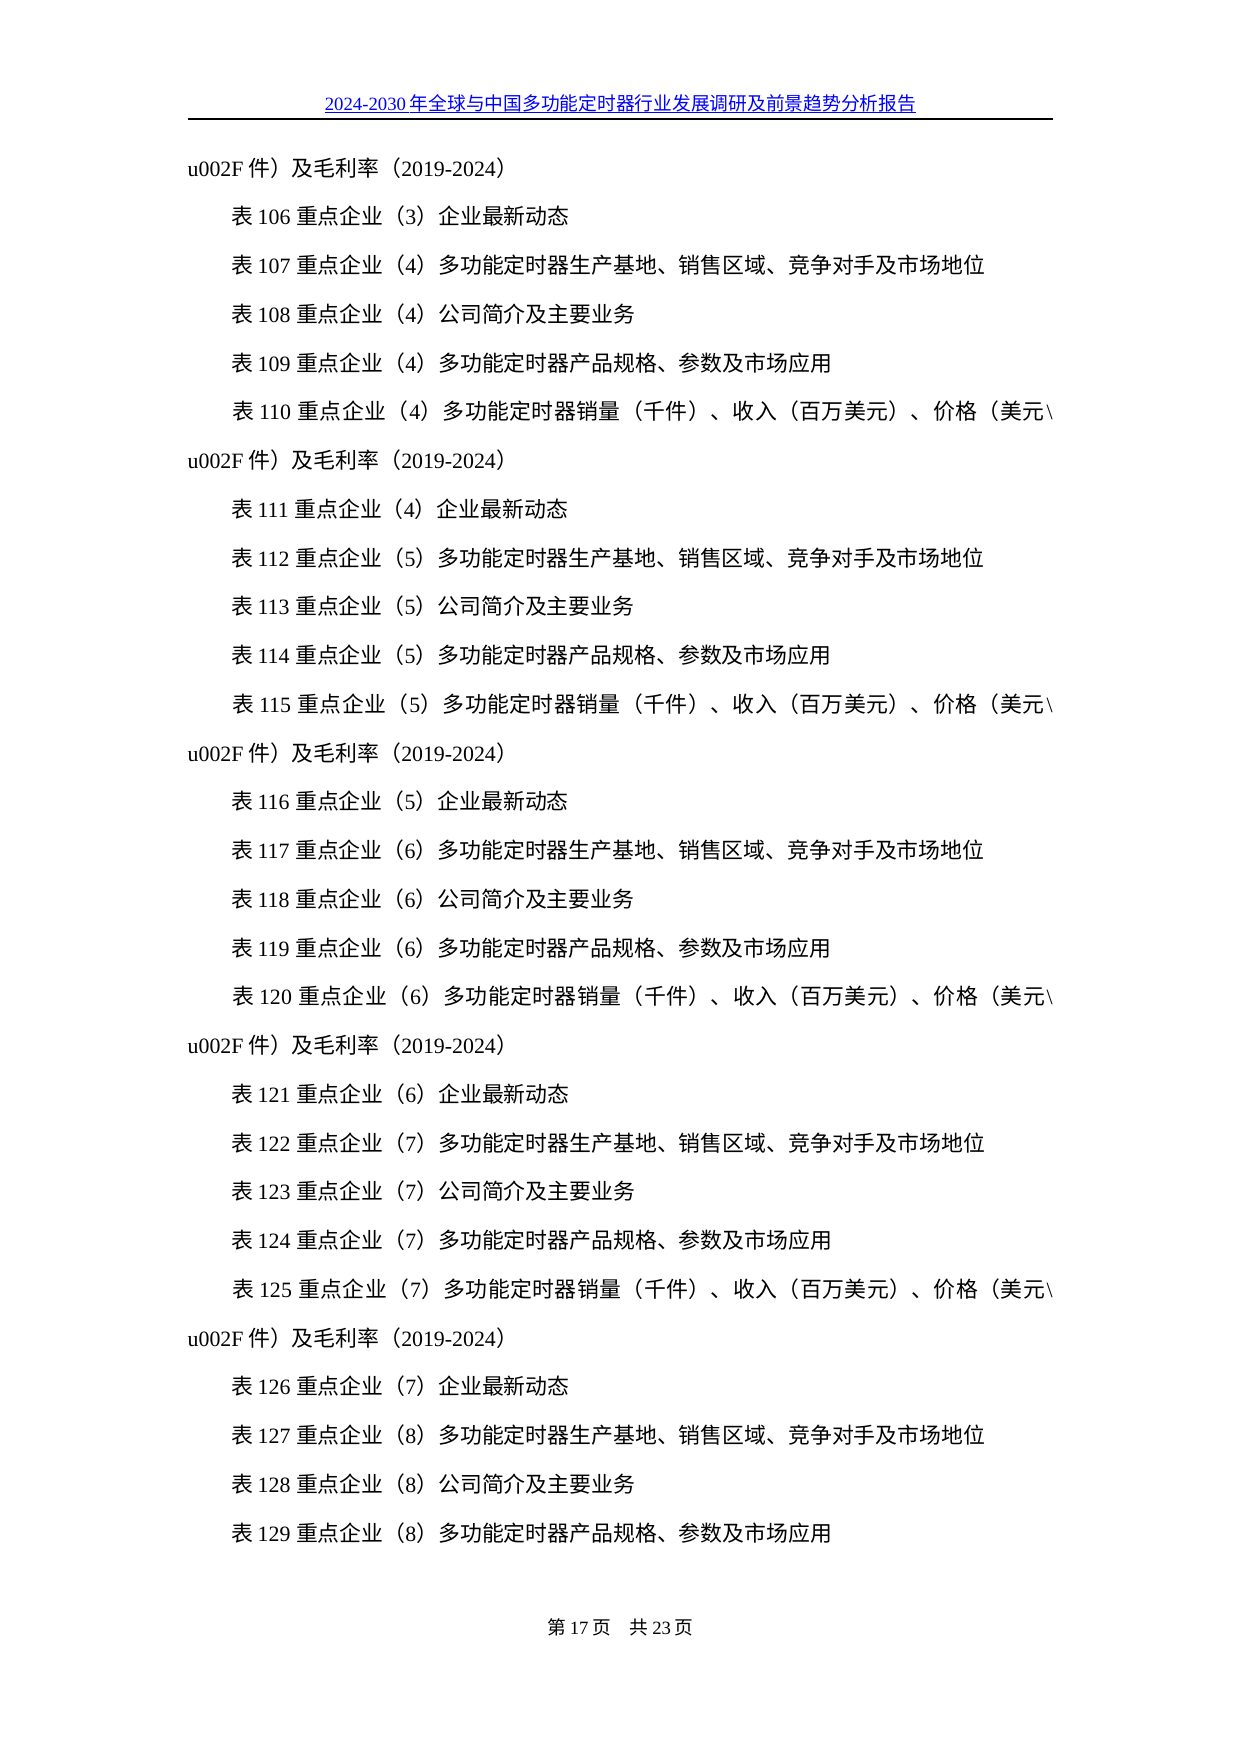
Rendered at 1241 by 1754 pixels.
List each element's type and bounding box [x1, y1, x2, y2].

text [187, 150, 1053, 1548]
